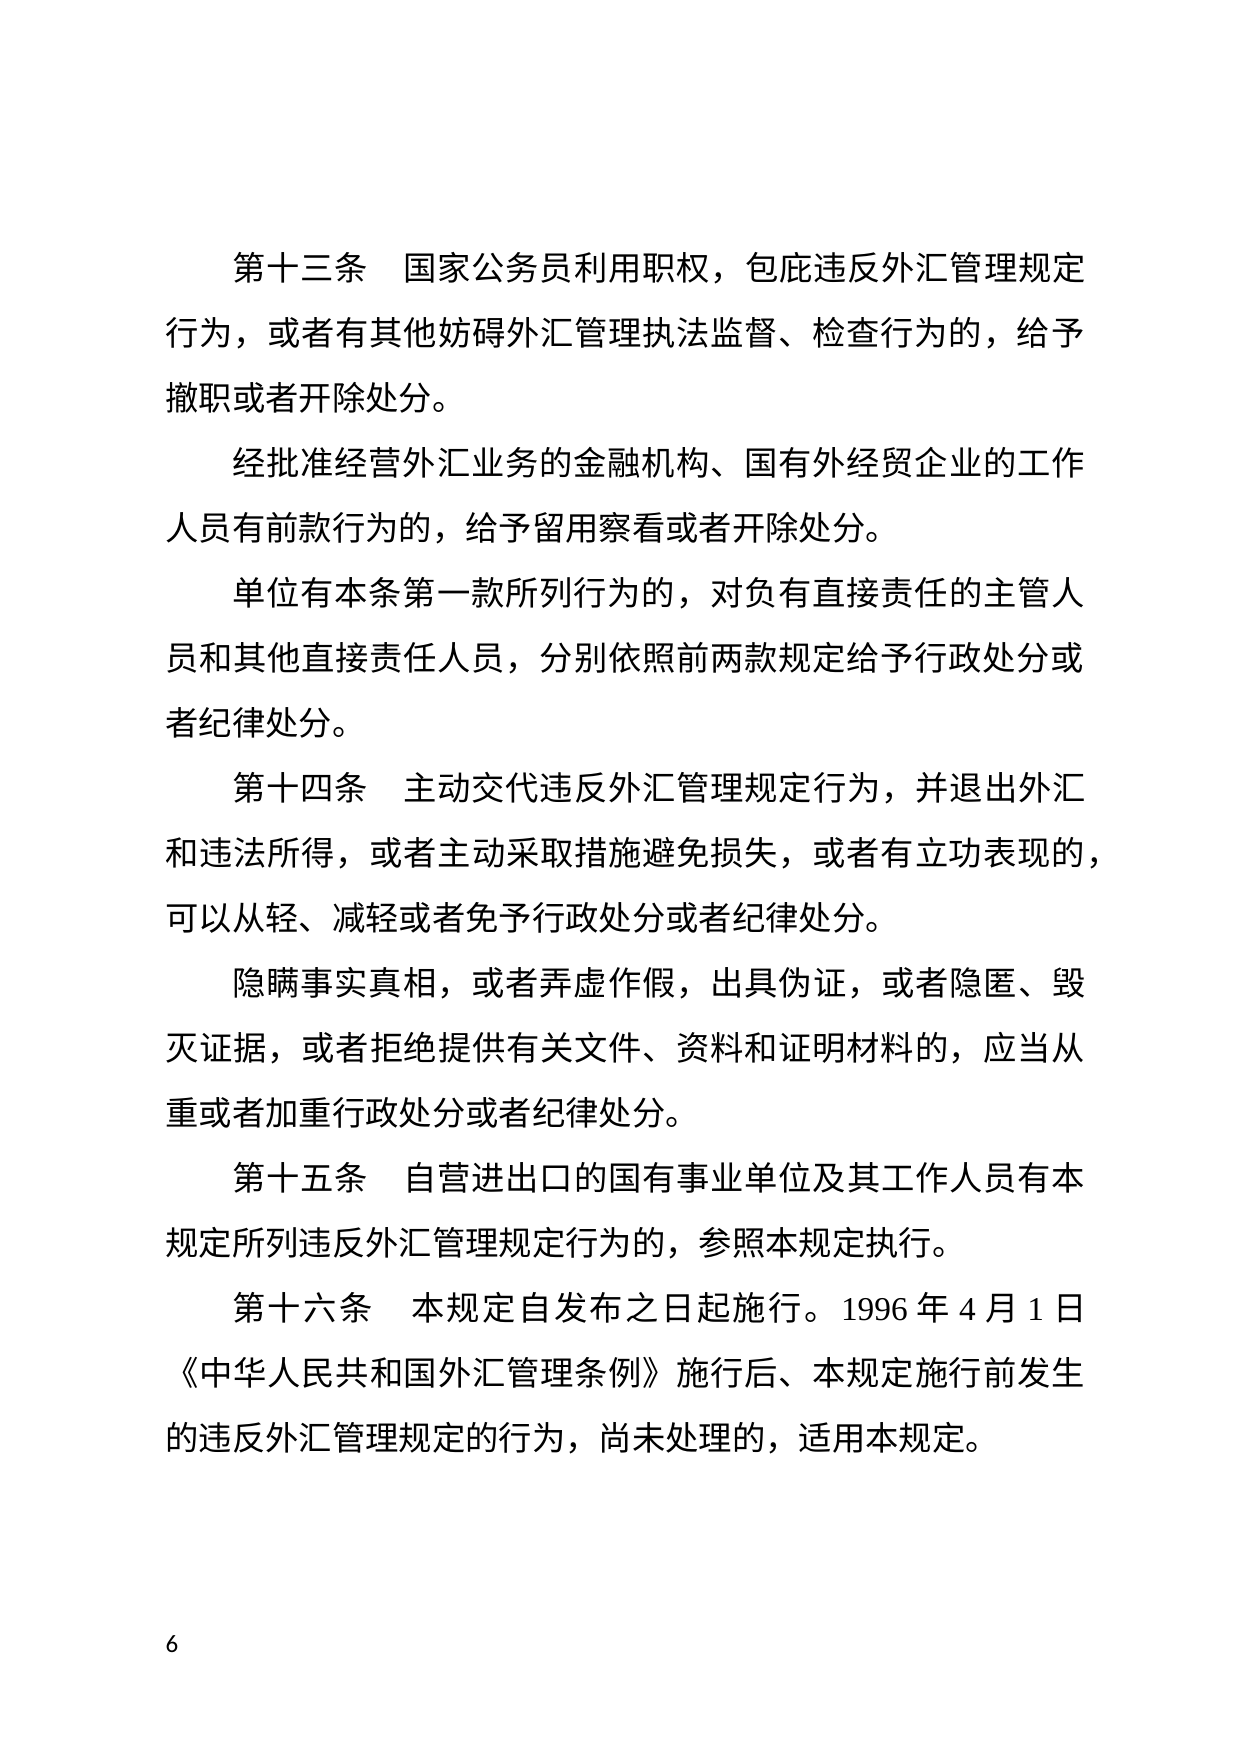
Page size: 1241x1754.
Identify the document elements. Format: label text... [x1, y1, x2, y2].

text 第十四条 主动交代违反外汇管理规定行为，并退出外汇和违法所得，或者主动采取措施避免损失，或者有立功表现的，可以从轻、减轻或者免予行政处分或者纪律处分。 [165, 753, 1087, 948]
text 第十六条 本规定自发布之日起施行。1996年4月1日《中华人民共和国外汇管理条例》施行后、本规定施行前发生的违反外汇管理规定的行为，尚未处理的，适用本规定。 [165, 1273, 1087, 1468]
text 第十三条 国家公务员利用职权，包庇违反外汇管理规定行为，或者有其他妨碍外汇管理执法监督、检查行为的，给予撤职或者开除处分。 [165, 233, 1087, 428]
text 隐瞒事实真相，或者弄虚作假，出具伪证，或者隐匿、毁灭证据，或者拒绝提供有关文件、资料和证明材料的，应当从重或者加重行政处分或者纪律处分。 [165, 948, 1087, 1143]
text 单位有本条第一款所列行为的，对负有直接责任的主管人员和其他直接责任人员，分别依照前两款规定给予行政处分或者纪律处分。 [165, 558, 1087, 753]
text 第十五条 自营进出口的国有事业单位及其工作人员有本规定所列违反外汇管理规定行为的，参照本规定执行。 [165, 1143, 1087, 1273]
text 经批准经营外汇业务的金融机构、国有外经贸企业的工作人员有前款行为的，给予留用察看或者开除处分。 [165, 428, 1087, 558]
